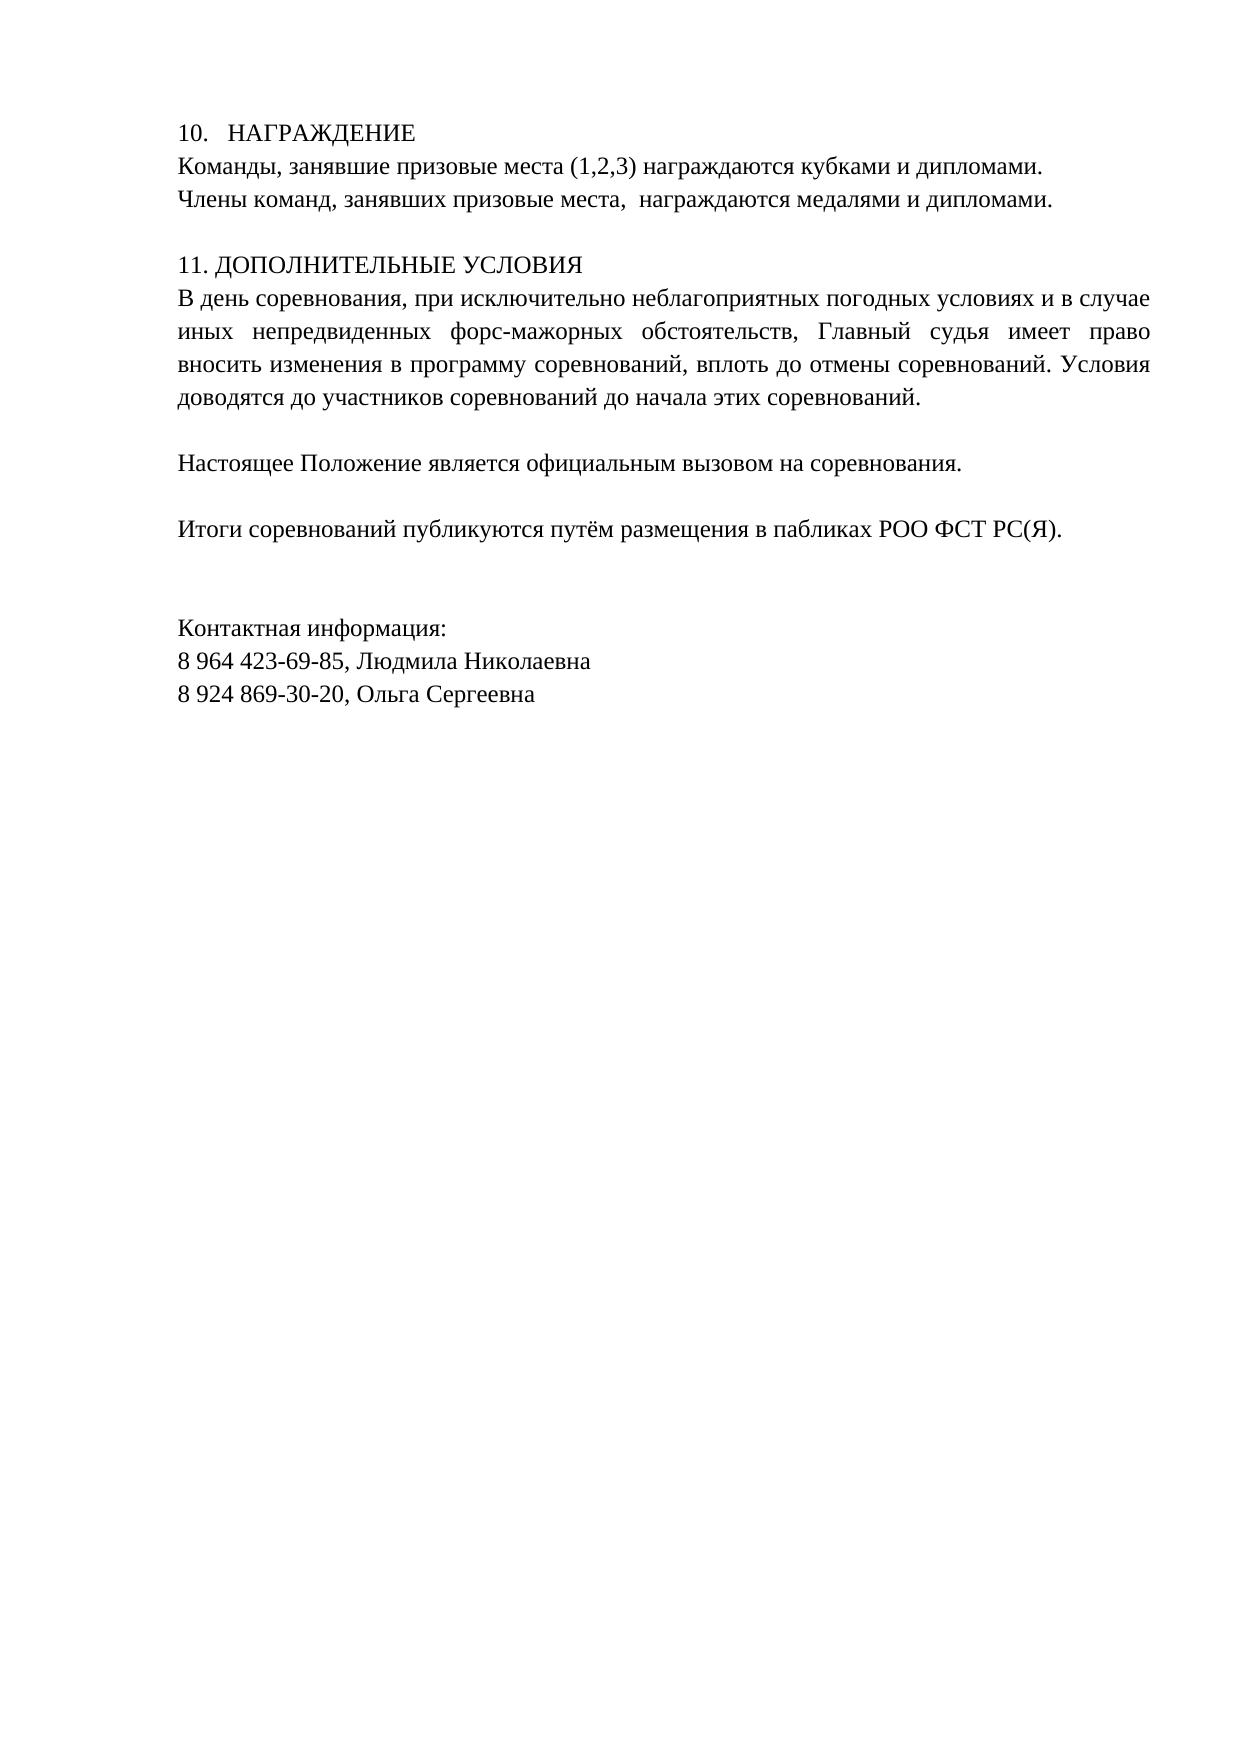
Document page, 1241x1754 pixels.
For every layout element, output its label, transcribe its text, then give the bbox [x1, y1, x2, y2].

text 11. ДОПОЛНИТЕЛЬНЫЕ УСЛОВИЯ [177, 250, 1152, 279]
text 8 964 423-69-85, Людмила Николаевна [177, 646, 1152, 675]
text В день соревнования, при исключительно неблагоприятных погодных условиях и в случае иных непредвиденных форс-мажорных обстоятельств, Главный судья имеет право вносить изменения в программу соревнований, вплоть до отмены соревнований. Условия доводятся до участников соревнований до начала этих соревнований. [177, 283, 1152, 411]
text Команды, занявшие призовые места (1,2,3) награждаются кубками и дипломами. [177, 151, 1152, 180]
text Члены команд, занявших призовые места, награждаются медалями и дипломами. [177, 184, 1152, 213]
text 8 924 869-30-20, Ольга Сергеевна [177, 679, 1152, 708]
text Контактная информация: [177, 613, 1152, 642]
text Итоги соревнований публикуются путём размещения в пабликах РОО ФСТ РС(Я). [177, 514, 1152, 543]
text Настоящее Положение является официальным вызовом на соревнования. [177, 448, 1152, 477]
text 10. НАГРАЖДЕНИЕ [177, 118, 1152, 147]
